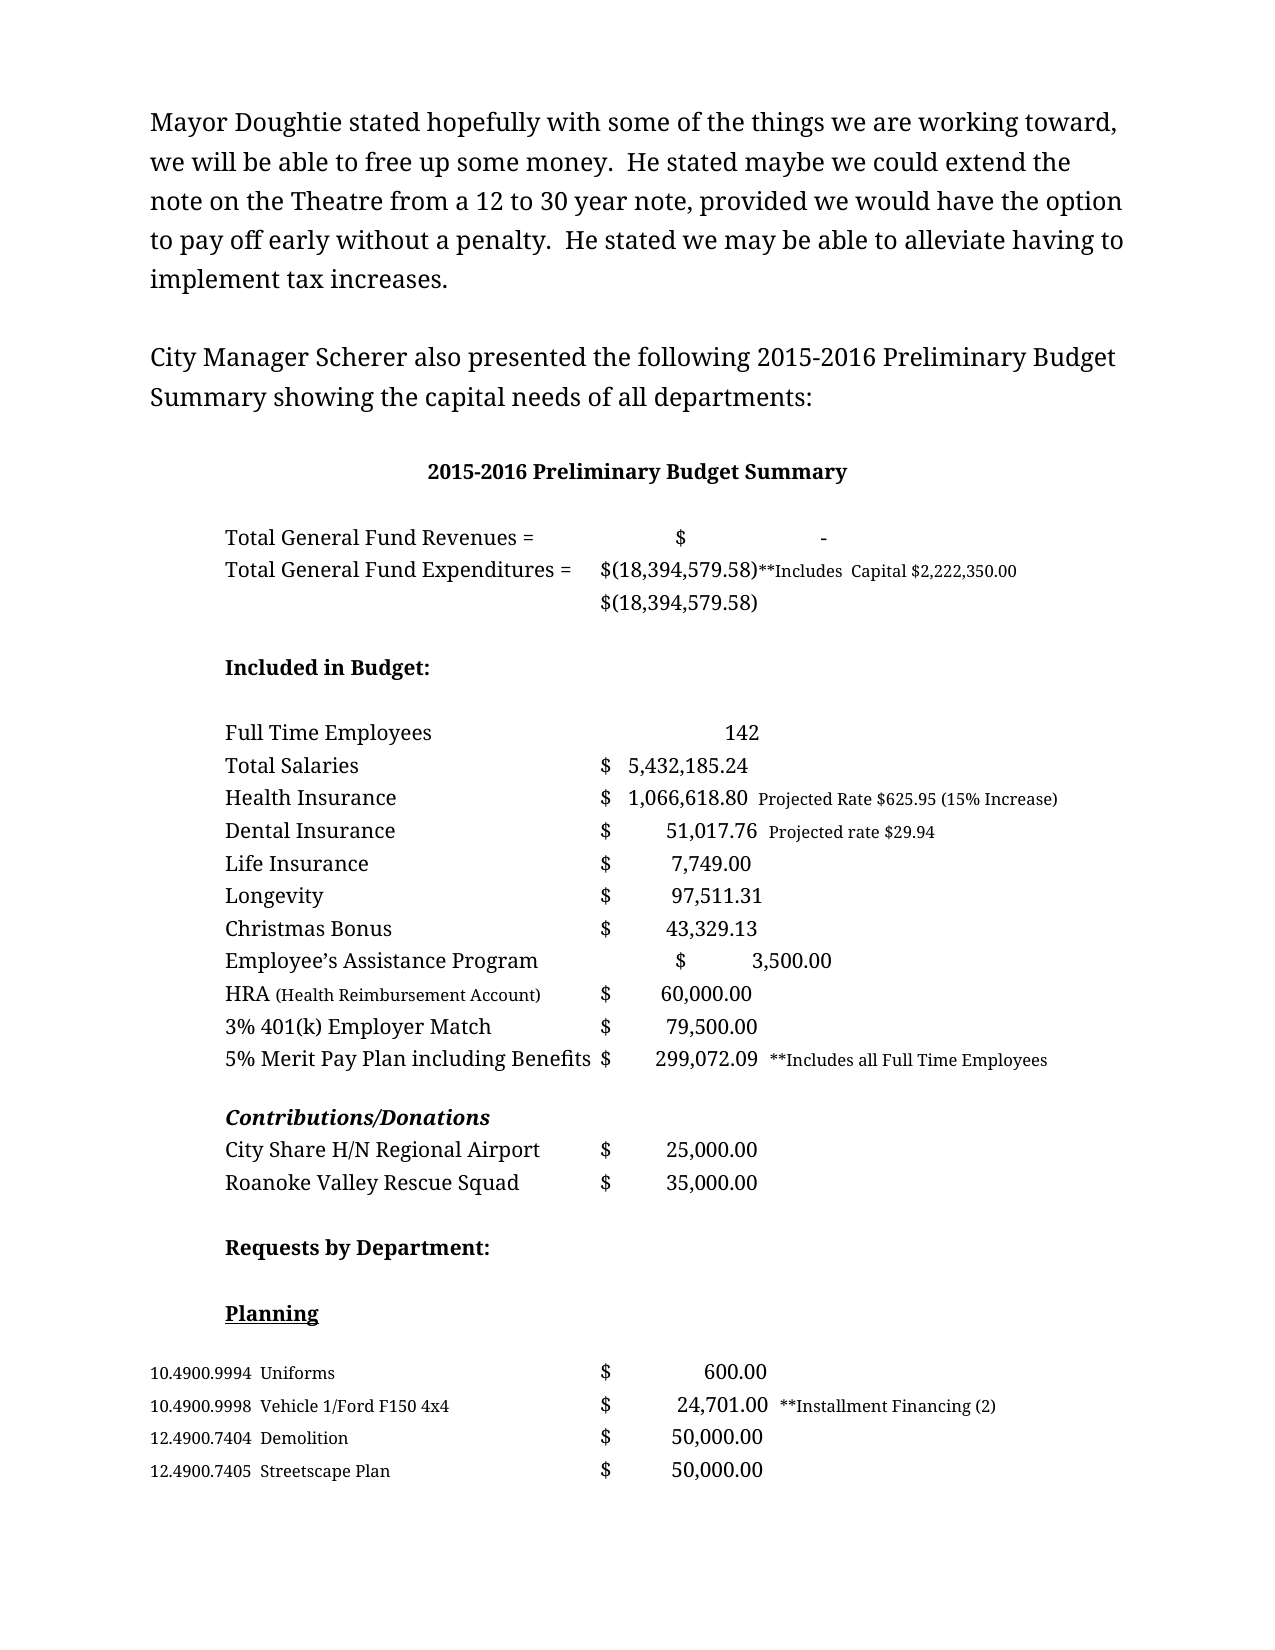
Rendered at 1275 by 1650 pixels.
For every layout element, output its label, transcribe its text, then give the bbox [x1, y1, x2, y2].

text 5% Merit Pay Plan including Benefits $ 299,072.09 **Includes all Full Time Employees [150, 1044, 1125, 1073]
text 3% 401(k) Employer Match $ 79,500.00 [150, 1012, 1125, 1040]
text Christmas Bonus $ 43,329.13 [150, 914, 1125, 942]
text Contributions/Donations [150, 1103, 1125, 1131]
text Total Salaries $ 5,432,185.24 [150, 751, 1125, 779]
text Planning [150, 1299, 1125, 1327]
text Longevity $ 97,511.31 [150, 881, 1125, 910]
text Roanoke Valley Rescue Squad $ 35,000.00 [150, 1168, 1125, 1197]
text Full Time Employees 142 [150, 718, 1125, 747]
text Total General Fund Revenues = $ - [150, 523, 1125, 551]
text Mayor Doughtie stated hopefully with some of the things we are working toward, we will be able to free up some money. He stated maybe we could extend the note on the Theatre from a 12 to 30 year note, provided we would have the option to pay off early without a penalty. He stated we may be able to alleviate having to implement tax increases. [150, 105, 1125, 296]
text City Manager Scherer also presented the following 2015-2016 Preliminary Budget Summary showing the capital needs of all departments: [150, 340, 1125, 413]
text $(18,394,579.58) [150, 588, 1125, 616]
text Requests by Department: [150, 1233, 1125, 1262]
text 10.4900.9994 Uniforms $ 600.00 [150, 1357, 1125, 1386]
text 12.4900.7405 Streetscape Plan $ 50,000.00 [150, 1455, 1125, 1483]
text HRA (Health Reimbursement Account) $ 60,000.00 [150, 979, 1125, 1008]
text 2015-2016 Preliminary Budget Summary [150, 457, 1125, 486]
text 10.4900.9998 Vehicle 1/Ford F150 4x4 $ 24,701.00 **Installment Financing (2) [150, 1390, 1125, 1418]
text Total General Fund Expenditures = $(18,394,579.58)**Includes Capital $2,222,350.00 [150, 555, 1125, 584]
text Employee’s Assistance Program $ 3,500.00 [150, 947, 1125, 975]
text Dental Insurance $ 51,017.76 Projected rate $29.94 [150, 816, 1125, 844]
text Health Insurance $ 1,066,618.80 Projected Rate $625.95 (15% Increase) [150, 783, 1125, 812]
text Life Insurance $ 7,749.00 [150, 849, 1125, 877]
text City Share H/N Regional Airport $ 25,000.00 [150, 1136, 1125, 1164]
text Included in Budget: [150, 653, 1125, 682]
text 12.4900.7404 Demolition $ 50,000.00 [150, 1422, 1125, 1451]
